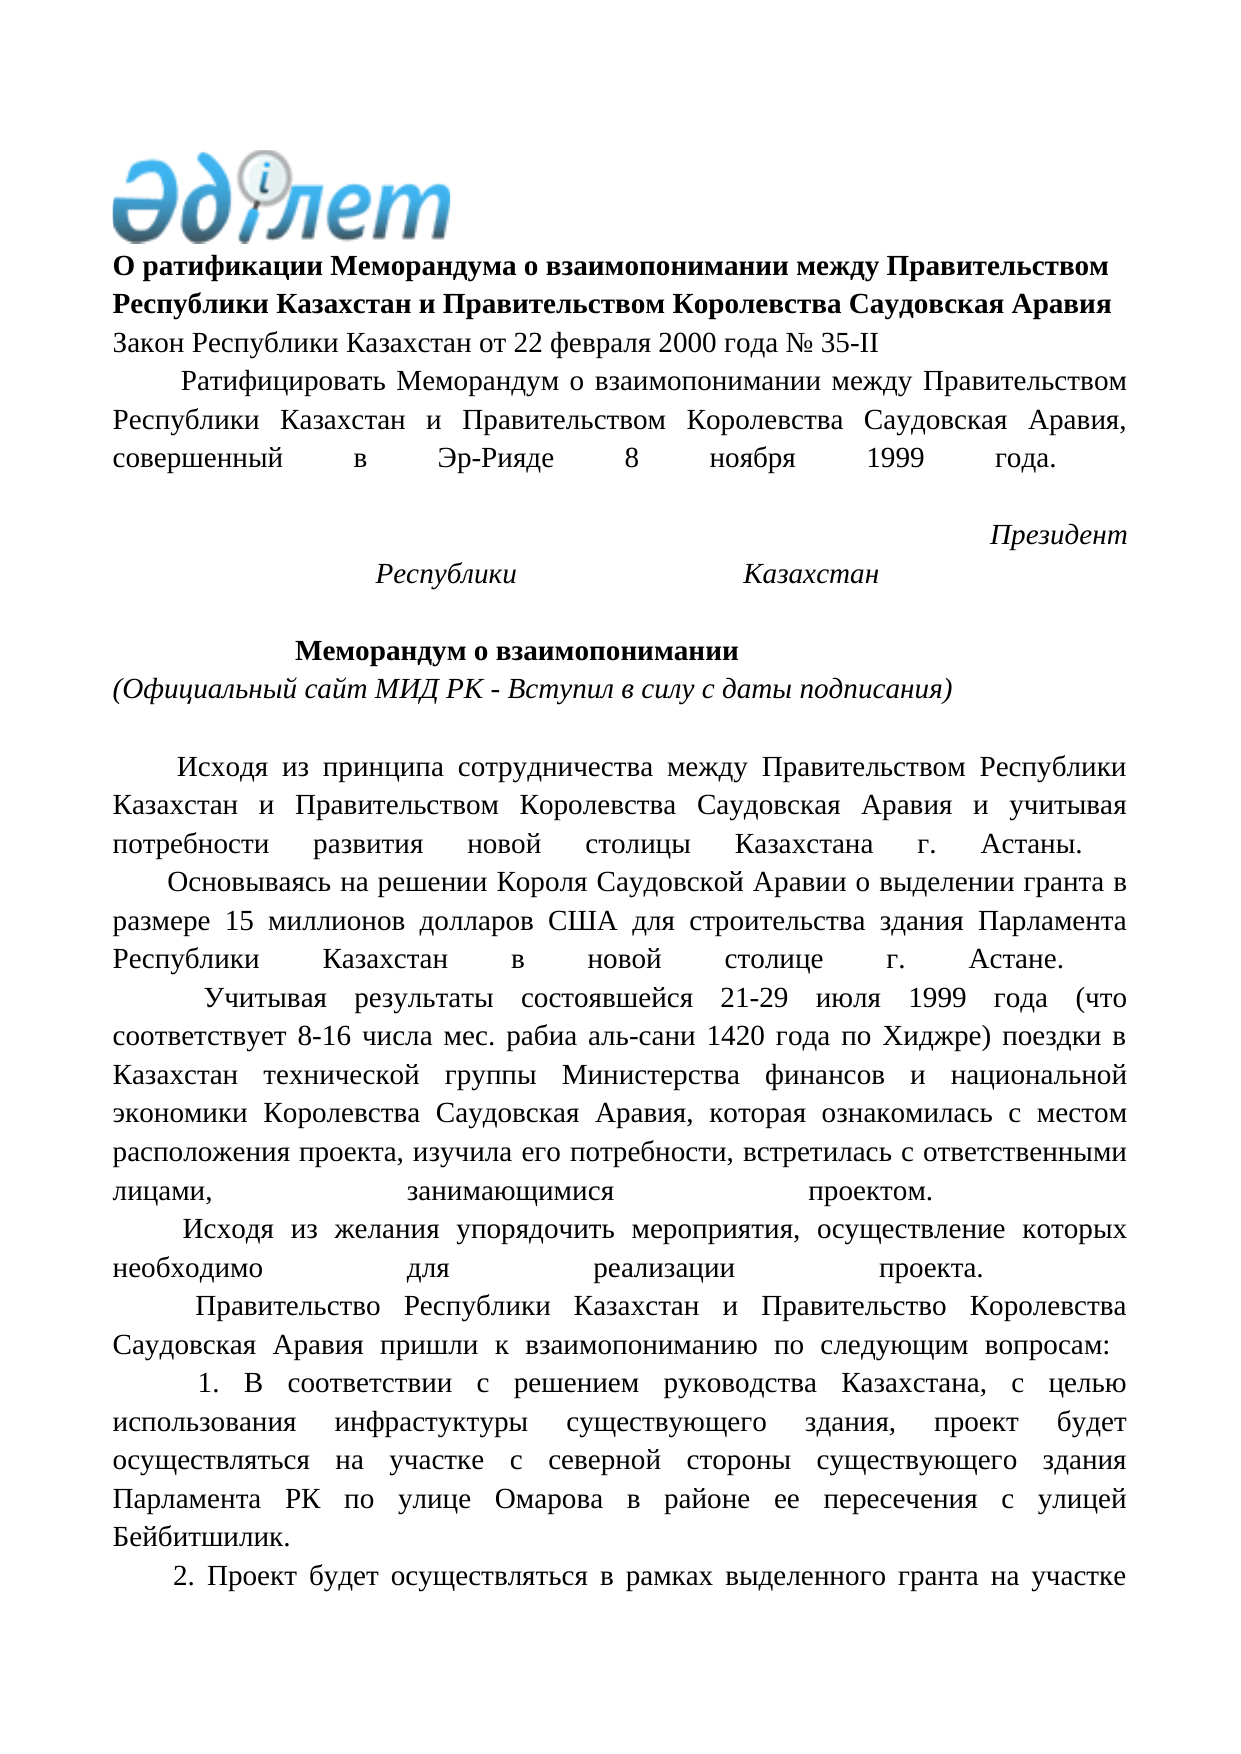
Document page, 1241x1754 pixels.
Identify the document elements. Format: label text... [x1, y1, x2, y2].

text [112, 710, 1128, 1592]
picture [112, 150, 451, 244]
text О ратификации Меморандума о взаимопонимании между Правительством Республики Казахстан и Правительством Королевства Саудовская Аравия [112, 248, 1128, 320]
text (Официальный сайт МИД РК - Вступил в силу с даты подписания) [112, 672, 1128, 705]
text Ратифицировать Меморандум о взаимопонимании между Правительством Республики Казахстан и Правительством Королевства Саудовская Аравия, совершенный в Эр-Рияде 8 ноября 1999 года. [112, 363, 1128, 512]
text Закон Республики Казахстан от 22 февраля 2000 года № 35-II [112, 325, 1128, 358]
text Президент Республики Казахстан Меморандум о взаимопонимании [112, 517, 1128, 667]
